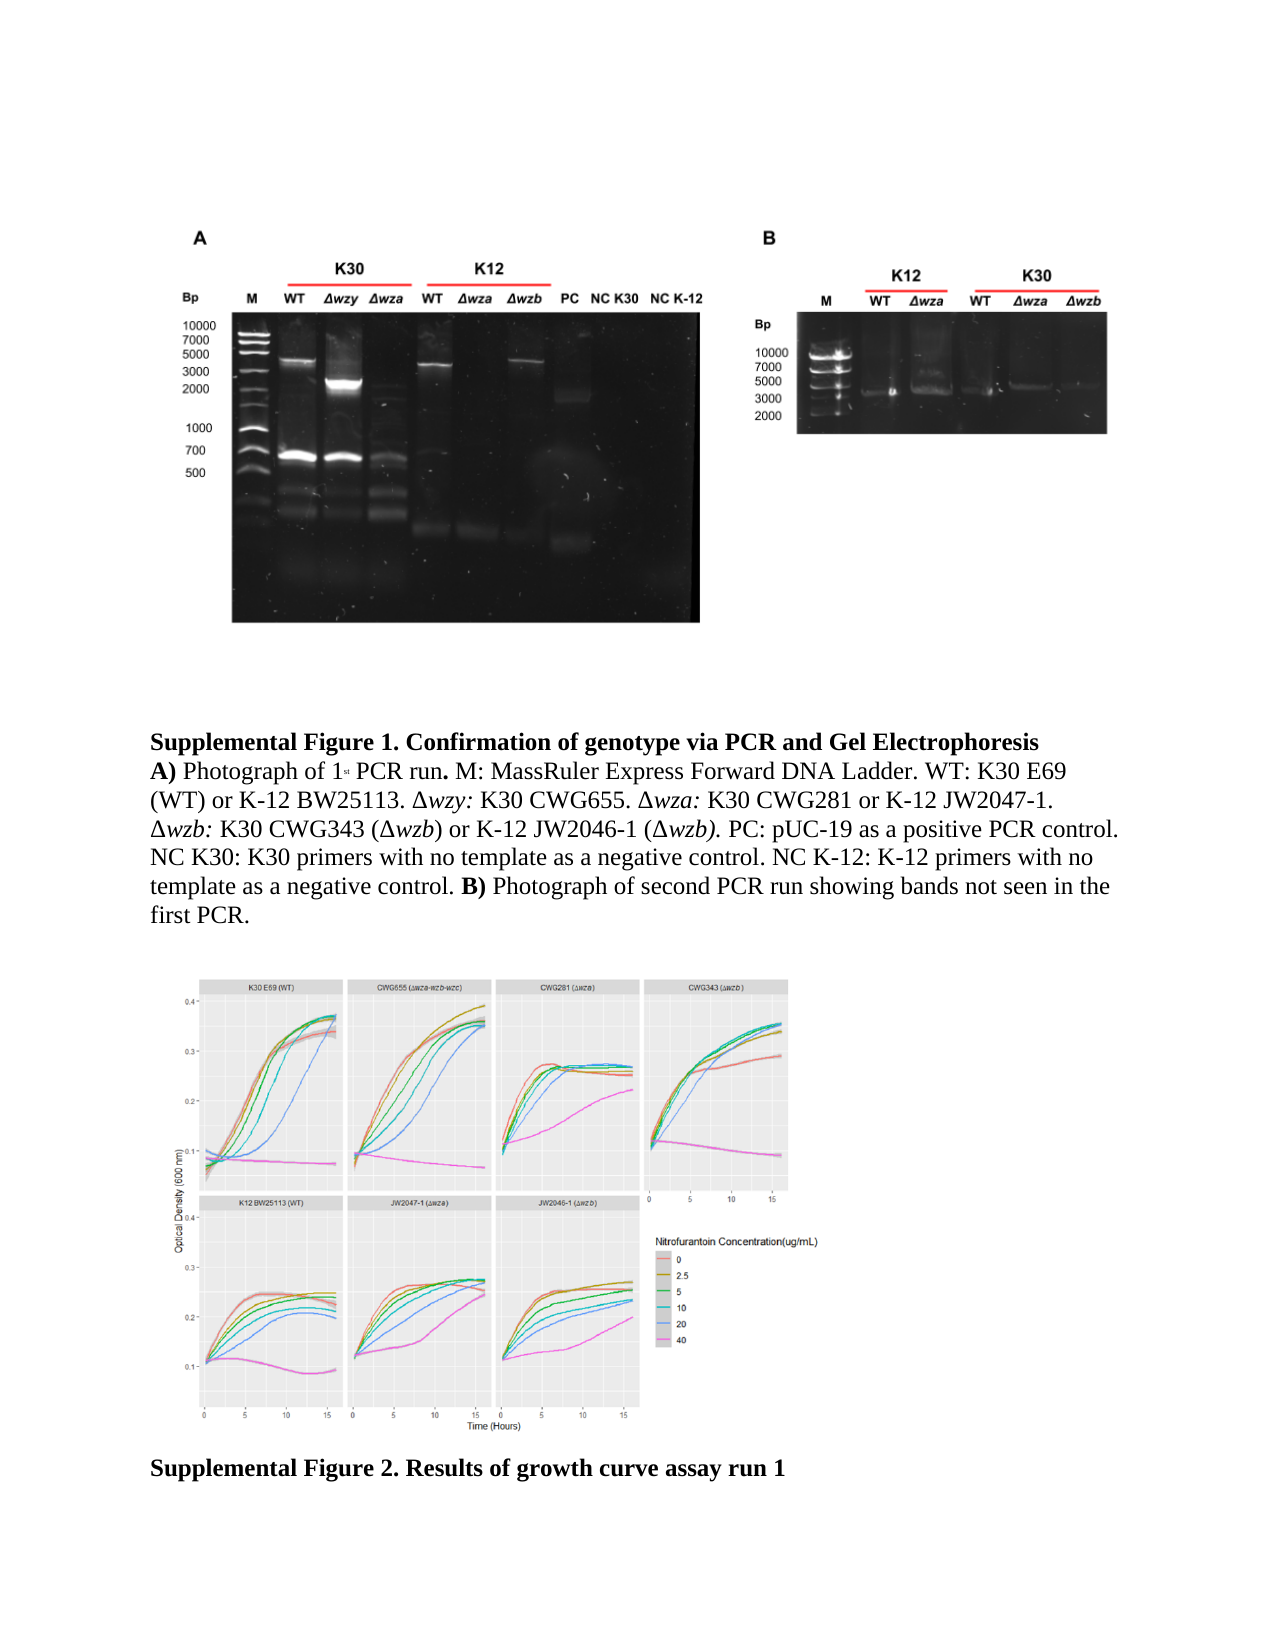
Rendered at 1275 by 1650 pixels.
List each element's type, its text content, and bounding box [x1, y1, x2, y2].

text A) Photograph of 1st PCR run. M: MassRuler Express Forward DNA Ladder. WT: K30 E69 (WT) or K-12 BW25113. Δwzy: K30 CWG655. Δwza: K30 CWG281 or K-12 JW2047-1. Δwzb: K30 CWG343 (Δwzb) or K-12 JW2046-1 (Δwzb). PC: pUC-19 as a positive PCR control. NC K30: K30 primers with no template as a negative control. NC K-12: K-12 primers with no template as a negative control. B) Photograph of second PCR run showing bands not seen in the first PCR. [150, 756, 1125, 929]
picture [150, 150, 1125, 699]
text Supplemental Figure 2. Results of growth curve assay run 1 [150, 1453, 1125, 1482]
picture [150, 975, 966, 1435]
text Supplemental Figure 1. Confirmation of genotype via PCR and Gel Electrophoresis [150, 727, 1125, 756]
